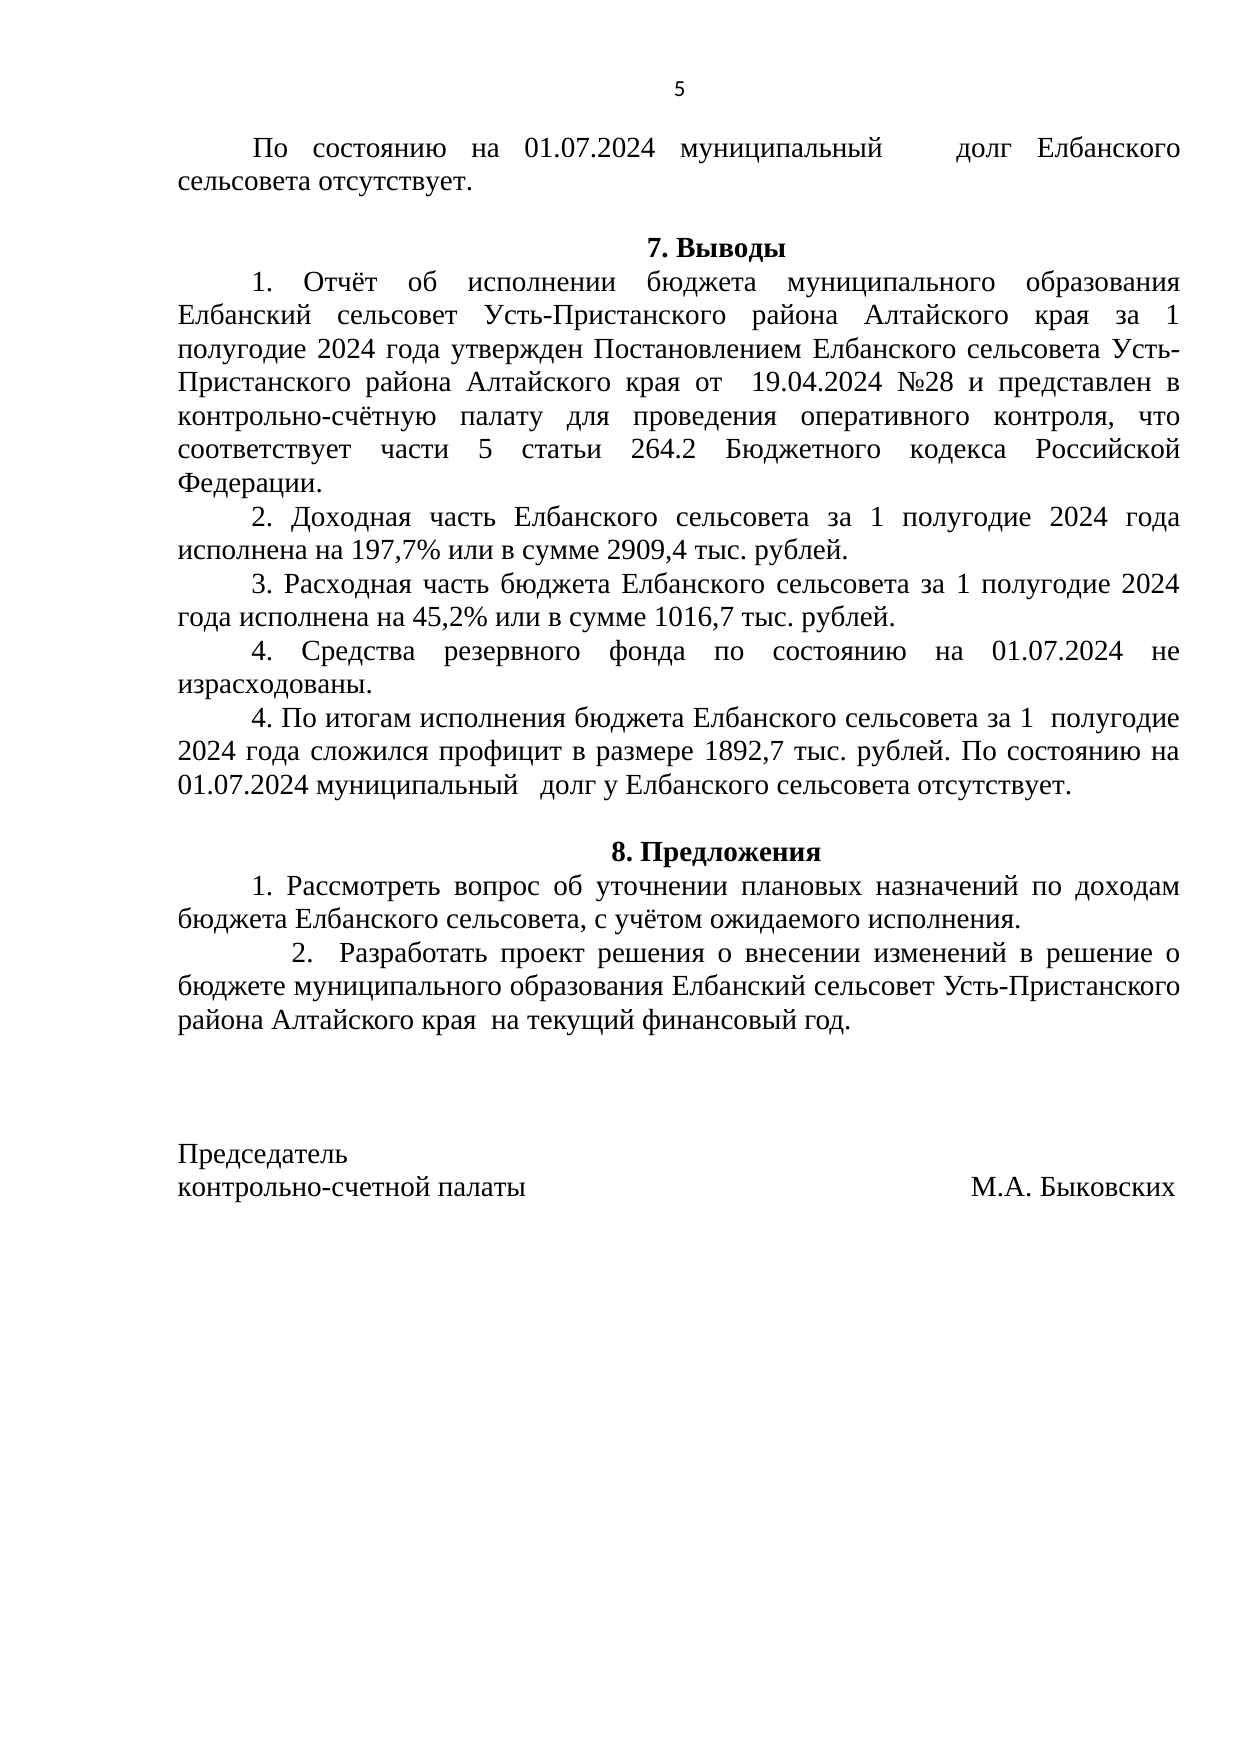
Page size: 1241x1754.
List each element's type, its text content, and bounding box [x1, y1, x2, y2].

text 1. Рассмотреть вопрос об уточнении плановых назначений по доходам бюджета Елбанского сельсовета, с учётом ожидаемого исполнения. [177, 868, 1181, 935]
text 4. Средства резервного фонда по состоянию на 01.07.2024 не израсходованы. [177, 633, 1181, 700]
text контрольно-счетной палаты М.А. Быковских [177, 1169, 1181, 1203]
text 3. Расходная часть бюджета Елбанского сельсовета за 1 полугодие 2024 года исполнена на 45,2% или в сумме 1016,7 тыс. рублей. [177, 566, 1181, 633]
text 2. Разработать проект решения о внесении изменений в решение о бюджете муниципального образования Елбанский сельсовет Усть-Пристанского района Алтайского края на текущий финансовый год. [177, 935, 1181, 1035]
text Председатель [177, 1136, 1181, 1169]
text По состоянию на 01.07.2024 муниципальный долг Елбанского сельсовета отсутствует. [177, 130, 1181, 197]
text 2. Доходная часть Елбанского сельсовета за 1 полугодие 2024 года исполнена на 197,7% или в сумме 2909,4 тыс. рублей. [177, 499, 1181, 566]
text 8. Предложения [177, 834, 1181, 868]
text 1. Отчёт об исполнении бюджета муниципального образования Елбанский сельсовет Усть-Пристанского района Алтайского края за 1 полугодие 2024 года утвержден Постановлением Елбанского сельсовета Усть-Пристанского района Алтайского края от 19.04.2024 №28 и представлен в контрольно-счётную палату для проведения оперативного контроля, что соответствует части 5 статьи 264.2 Бюджетного кодекса Российской Федерации. [177, 264, 1181, 499]
text 4. По итогам исполнения бюджета Елбанского сельсовета за 1 полугодие 2024 года сложился профицит в размере 1892,7 тыс. рублей. По состоянию на 01.07.2024 муниципальный долг у Елбанского сельсовета отсутствует. [177, 700, 1181, 801]
text 7. Выводы [177, 230, 1181, 264]
